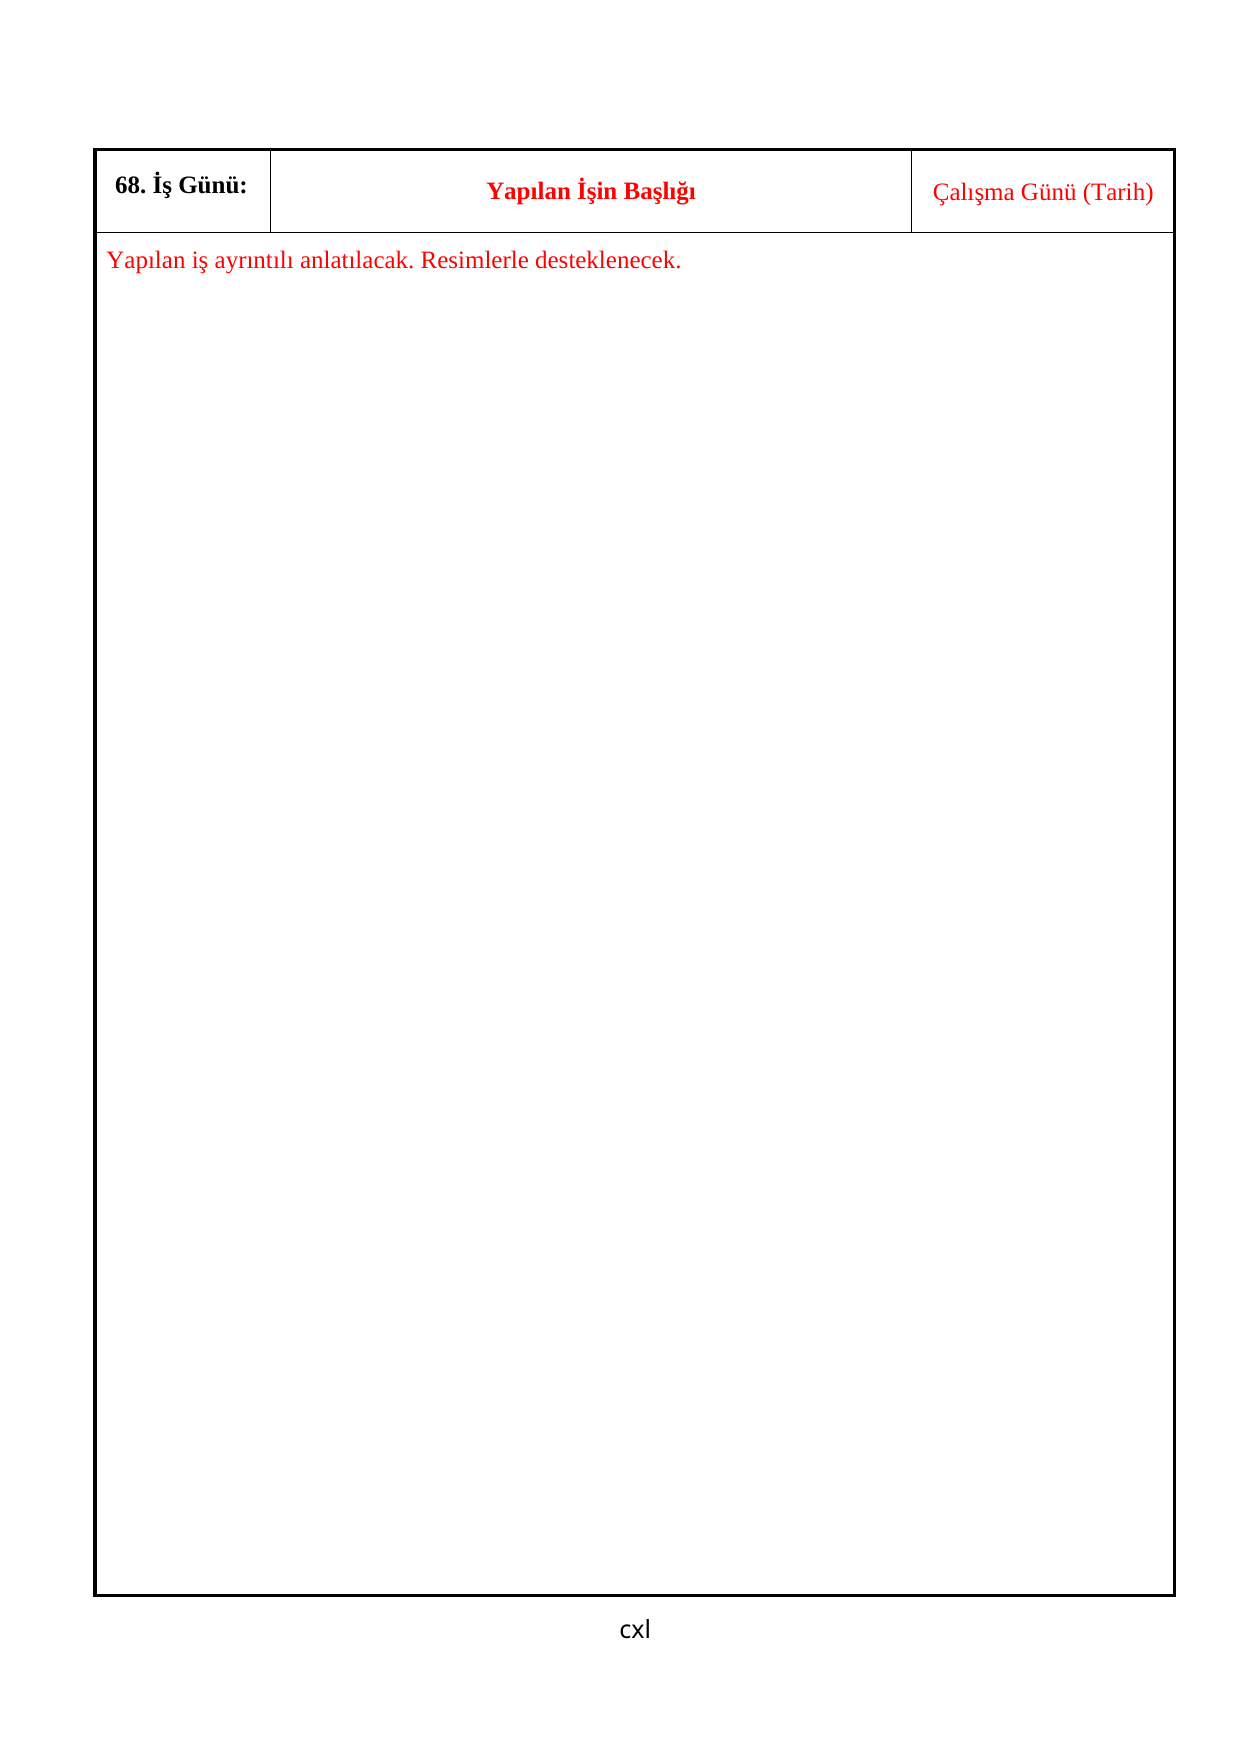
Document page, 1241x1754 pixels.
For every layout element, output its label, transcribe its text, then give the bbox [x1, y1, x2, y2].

table_cell Yapılan iş ayrıntılı anlatılacak. Resimlerle desteklenecek. [97, 233, 1173, 1594]
table_cell Çalışma Günü (Tarih) [912, 151, 1173, 232]
table_cell Yapılan İşin Başlığı [271, 151, 911, 232]
table_cell İş Günü: [97, 151, 270, 232]
